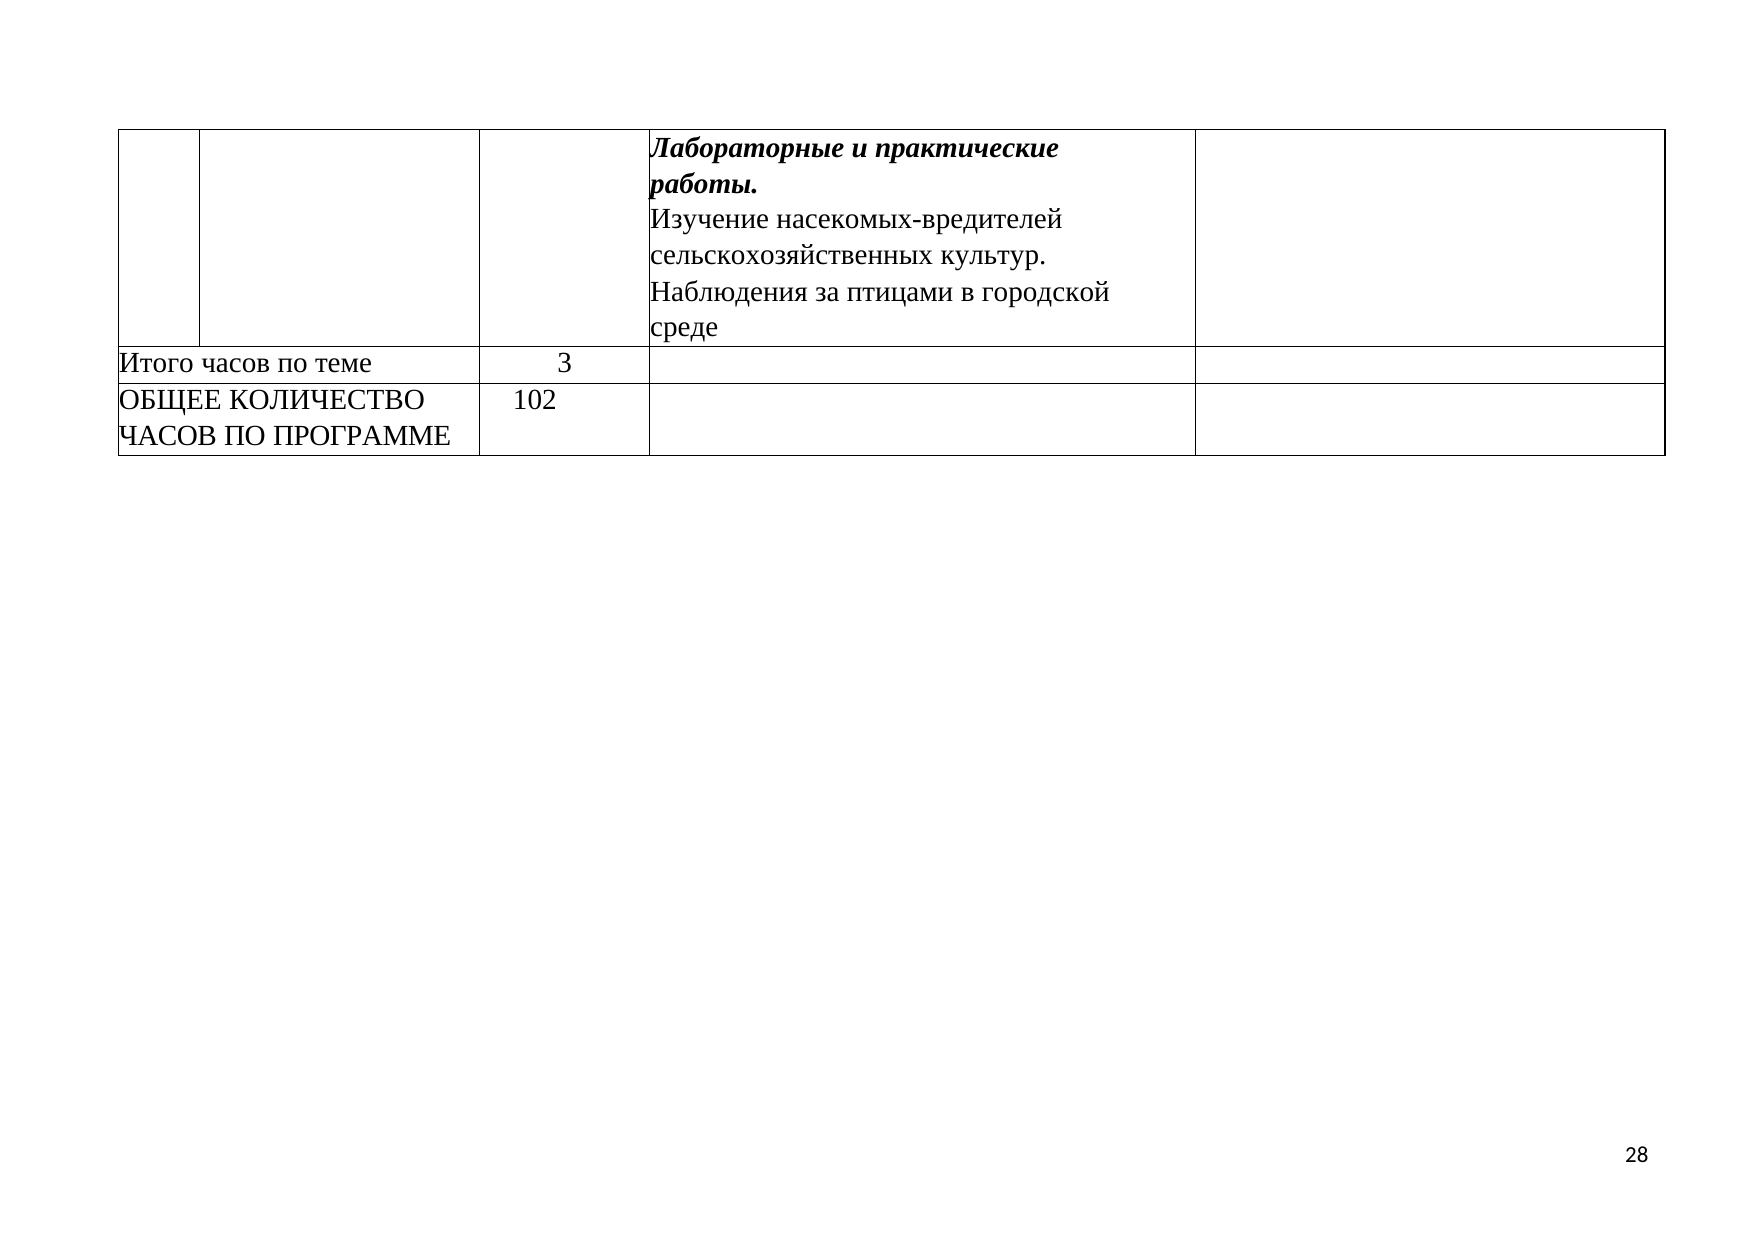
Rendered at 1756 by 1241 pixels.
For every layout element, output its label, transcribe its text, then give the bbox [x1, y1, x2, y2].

table_cell Итого часов по теме [119, 347, 479, 382]
table_header Лабораторные и практические работы. Изучение насекомых-вредителей сельскохозяйственных культур. Наблюдения за птицами в городской среде [650, 130, 1195, 346]
table_cell 102 [480, 384, 649, 455]
table_header [480, 130, 649, 346]
table_cell [1196, 384, 1664, 455]
table_cell [650, 384, 1195, 455]
table_cell ОБЩЕЕ КОЛИЧЕСТВО ЧАСОВ ПО ПРОГРАММЕ [119, 384, 479, 455]
table_header [119, 130, 199, 346]
table_cell 3 [480, 347, 649, 382]
table_cell [650, 347, 1195, 382]
table_header [200, 130, 479, 346]
table_header [1196, 130, 1664, 346]
table_cell [1196, 347, 1664, 382]
